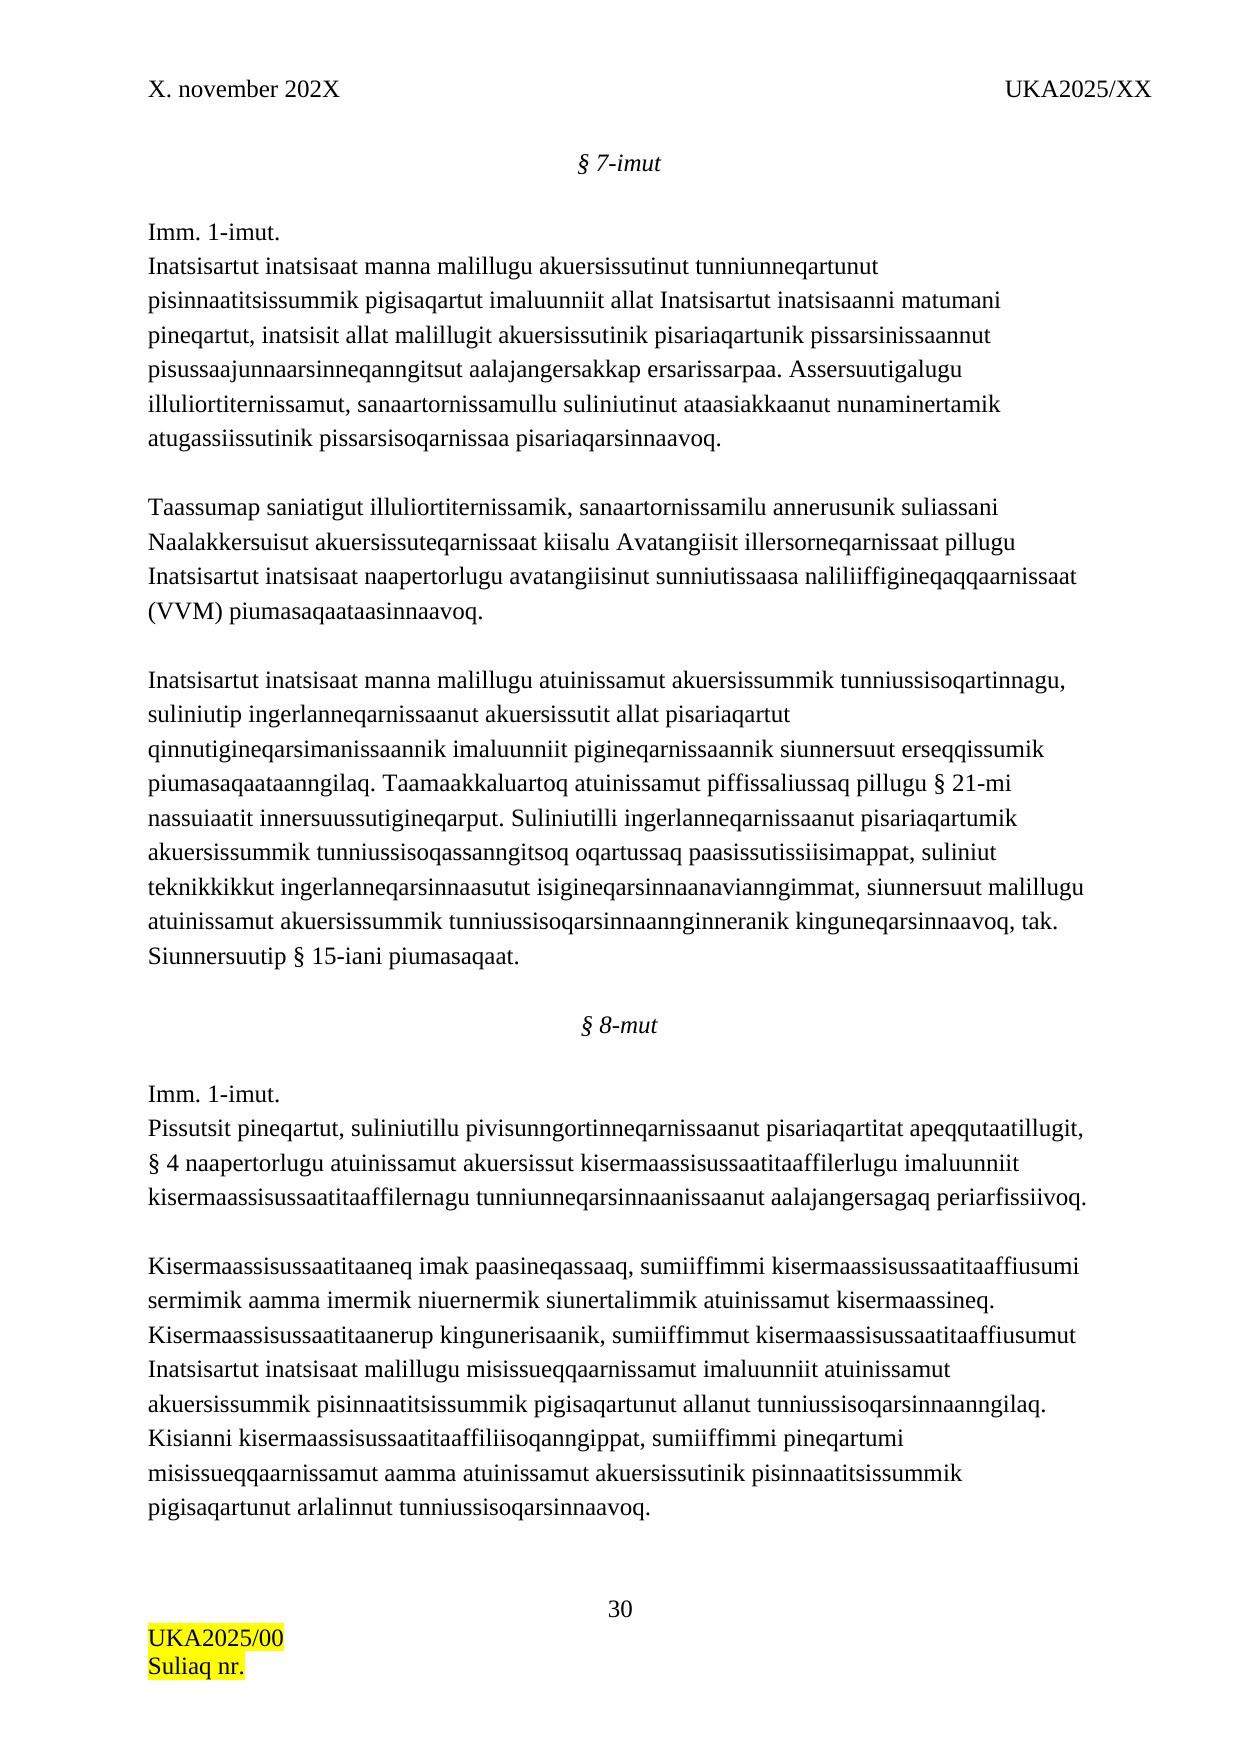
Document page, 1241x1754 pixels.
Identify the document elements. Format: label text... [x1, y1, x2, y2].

text Imm. 1-imut. [148, 1079, 1092, 1107]
text Kisermaassisussaatitaanerup kingunerisaanik, sumiiffimmut kisermaassisussaatitaaffiusumut Inatsisartut inatsisaat malillugu misissueqqaarnissamut imaluunniit atuinissamut akuersissummik pisinnaatitsissummik pigisaqartunut allanut tunniussisoqarsinnaanngilaq. Kisianni kisermaassisussaatitaaffiliisoqanngippat, sumiiffimmi pineqartumi misissueqqaarnissamut aamma atuinissamut akuersissutinik pisinnaatitsissummik pigisaqartunut arlalinnut tunniussisoqarsinnaavoq. [148, 1320, 1092, 1521]
text Taassumap saniatigut illuliortiternissamik, sanaartornissamilu annerusunik suliassani Naalakkersuisut akuersissuteqarnissaat kiisalu Avatangiisit illersorneqarnissaat pillugu Inatsisartut inatsisaat naapertorlugu avatangiisinut sunniutissaasa naliliiffigineqaqqaarnissaat (VVM) piumasaqaataasinnaavoq. [148, 492, 1092, 625]
text § 7-imut [148, 148, 1092, 176]
text § 8-mut [148, 1010, 1092, 1038]
text Kisermaassisussaatitaaneq imak paasineqassaaq, sumiiffimmi kisermaassisussaatitaaffiusumi sermimik aamma imermik niuernermik siunertalimmik atuinissamut kisermaassineq. [148, 1251, 1092, 1314]
text Inatsisartut inatsisaat manna malillugu akuersissutinut tunniunneqartunut pisinnaatitsissummik pigisaqartut imaluunniit allat Inatsisartut inatsisaanni matumani pineqartut, inatsisit allat malillugit akuersissutinik pisariaqartunik pissarsinissaannut pisussaajunnaarsinneqanngitsut aalajangersakkap ersarissarpaa. Assersuutigalugu illuliortiternissamut, sanaartornissamullu suliniutinut ataasiakkaanut nunaminertamik atugassiissutinik pissarsisoqarnissaa pisariaqarsinnaavoq. [148, 251, 1092, 452]
text Inatsisartut inatsisaat manna malillugu atuinissamut akuersissummik tunniussisoqartinnagu, suliniutip ingerlanneqarnissaanut akuersissutit allat pisariaqartut qinnutigineqarsimanissaannik imaluunniit pigineqarnissaannik siunnersuut erseqqissumik piumasaqaataanngilaq. Taamaakkaluartoq atuinissamut piffissaliussaq pillugu § 21-mi nassuiaatit innersuussutigineqarput. Suliniutilli ingerlanneqarnissaanut pisariaqartumik akuersissummik tunniussisoqassanngitsoq oqartussaq paasissutissiisimappat, suliniut teknikkikkut ingerlanneqarsinnaasutut isigineqarsinnaanavianngimmat, siunnersuut malillugu atuinissamut akuersissummik tunniussisoqarsinnaannginneranik kinguneqarsinnaavoq, tak. Siunnersuutip § 15-iani piumasaqaat. [148, 665, 1092, 969]
text Imm. 1-imut. [148, 217, 1092, 245]
text Pissutsit pineqartut, suliniutillu pivisunngortinneqarnissaanut pisariaqartitat apeqqutaatillugit, § 4 naapertorlugu atuinissamut akuersissut kisermaassisussaatitaaffilerlugu imaluunniit kisermaassisussaatitaaffilernagu tunniunneqarsinnaanissaanut aalajangersagaq periarfissiivoq. [148, 1113, 1092, 1211]
